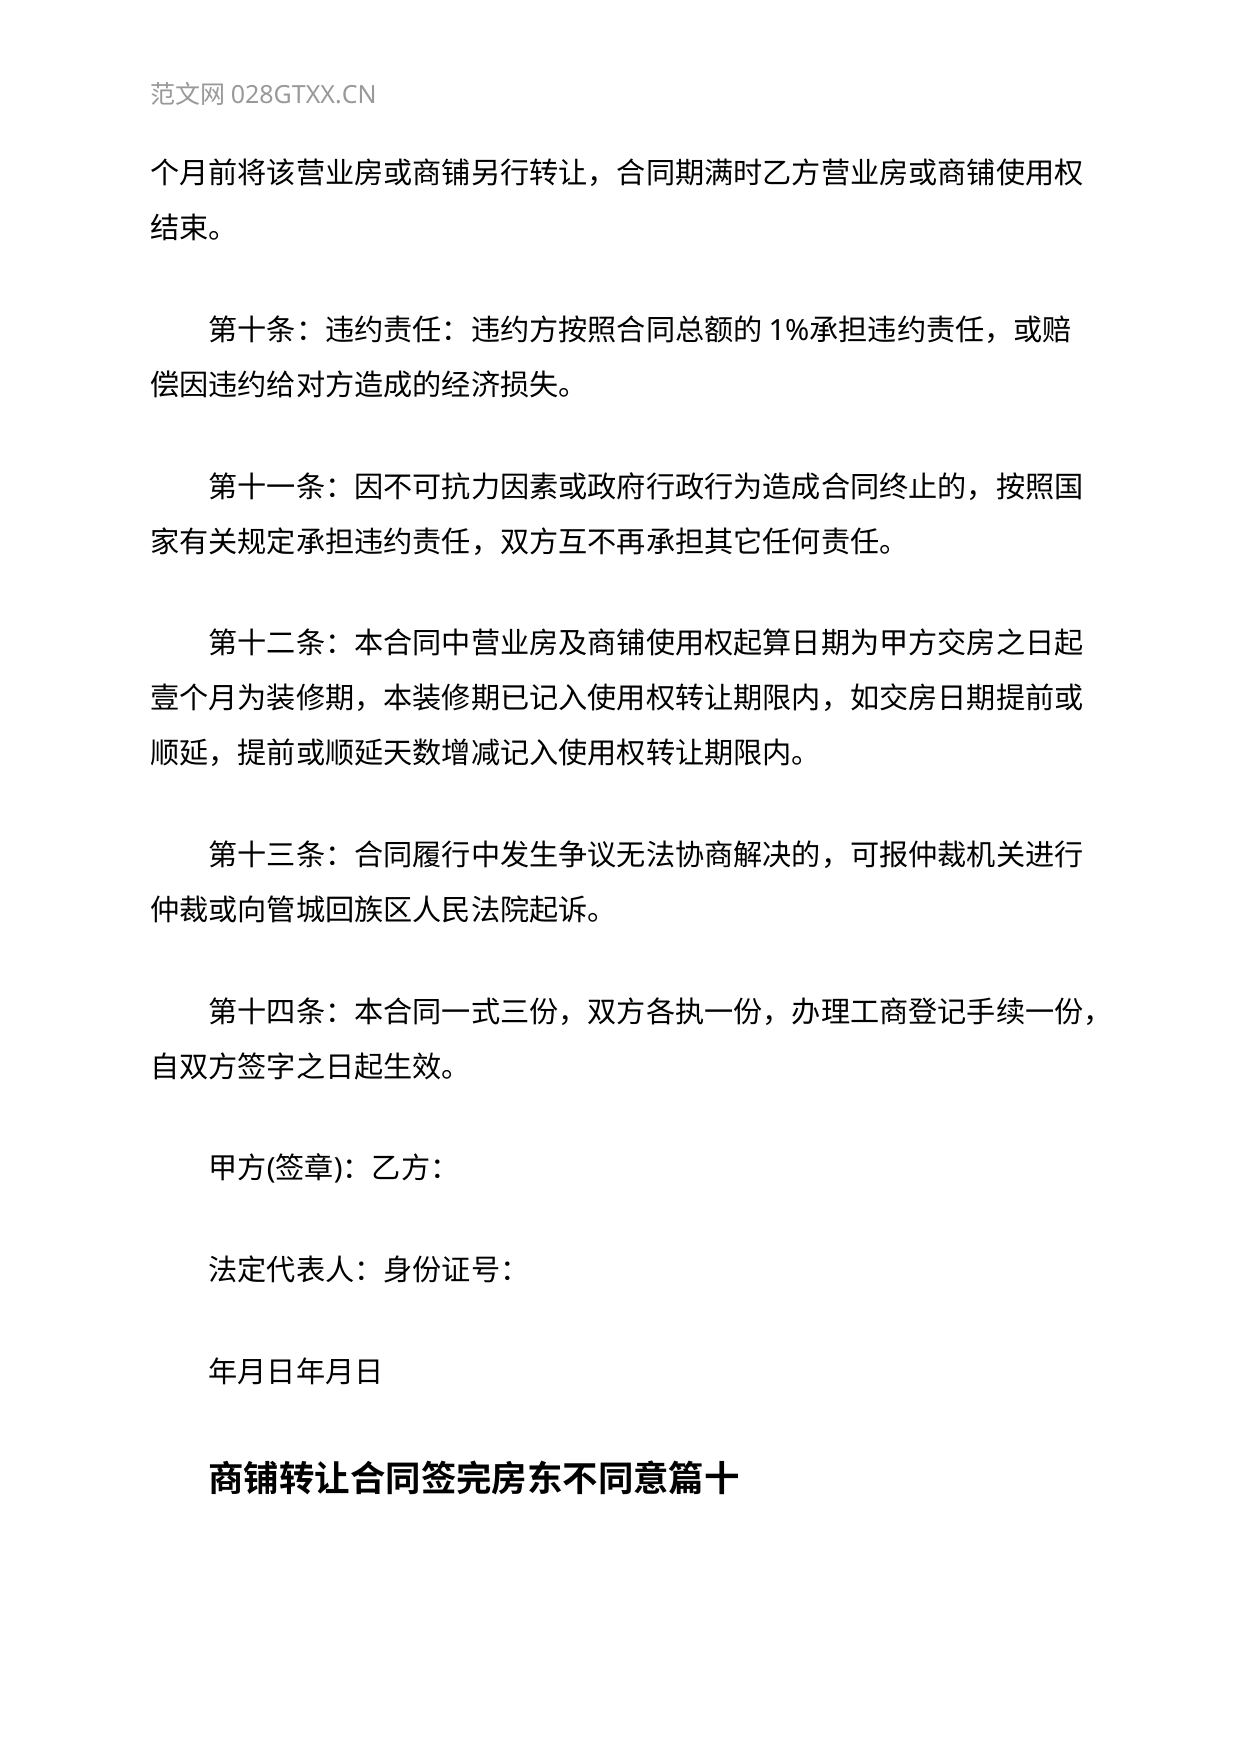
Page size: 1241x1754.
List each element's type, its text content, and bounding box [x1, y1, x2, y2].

text 法定代表人：身份证号： [150, 1247, 1090, 1289]
text 年月日年月日 [150, 1349, 1090, 1391]
text 第十三条：合同履行中发生争议无法协商解决的，可报仲裁机关进行仲裁或向管城回族区人民法院起诉。 [150, 832, 1090, 929]
text 第十二条：本合同中营业房及商铺使用权起算日期为甲方交房之日起壹个月为装修期，本装修期已记入使用权转让期限内，如交房日期提前或顺延，提前或顺延天数增减记入使用权转让期限内。 [150, 620, 1090, 772]
text 甲方(签章)：乙方： [150, 1145, 1090, 1187]
text 第十一条：因不可抗力因素或政府行政行为造成合同终止的，按照国家有关规定承担违约责任，双方互不再承担其它任何责任。 [150, 463, 1090, 561]
text 第十四条：本合同一式三份，双方各执一份，办理工商登记手续一份，自双方签字之日起生效。 [150, 988, 1090, 1086]
text 第十条：违约责任：违约方按照合同总额的1%承担违约责任，或赔偿因违约给对方造成的经济损失。 [150, 307, 1090, 404]
text 商铺转让合同签完房东不同意篇十 [150, 1451, 1090, 1502]
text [150, 150, 1090, 247]
